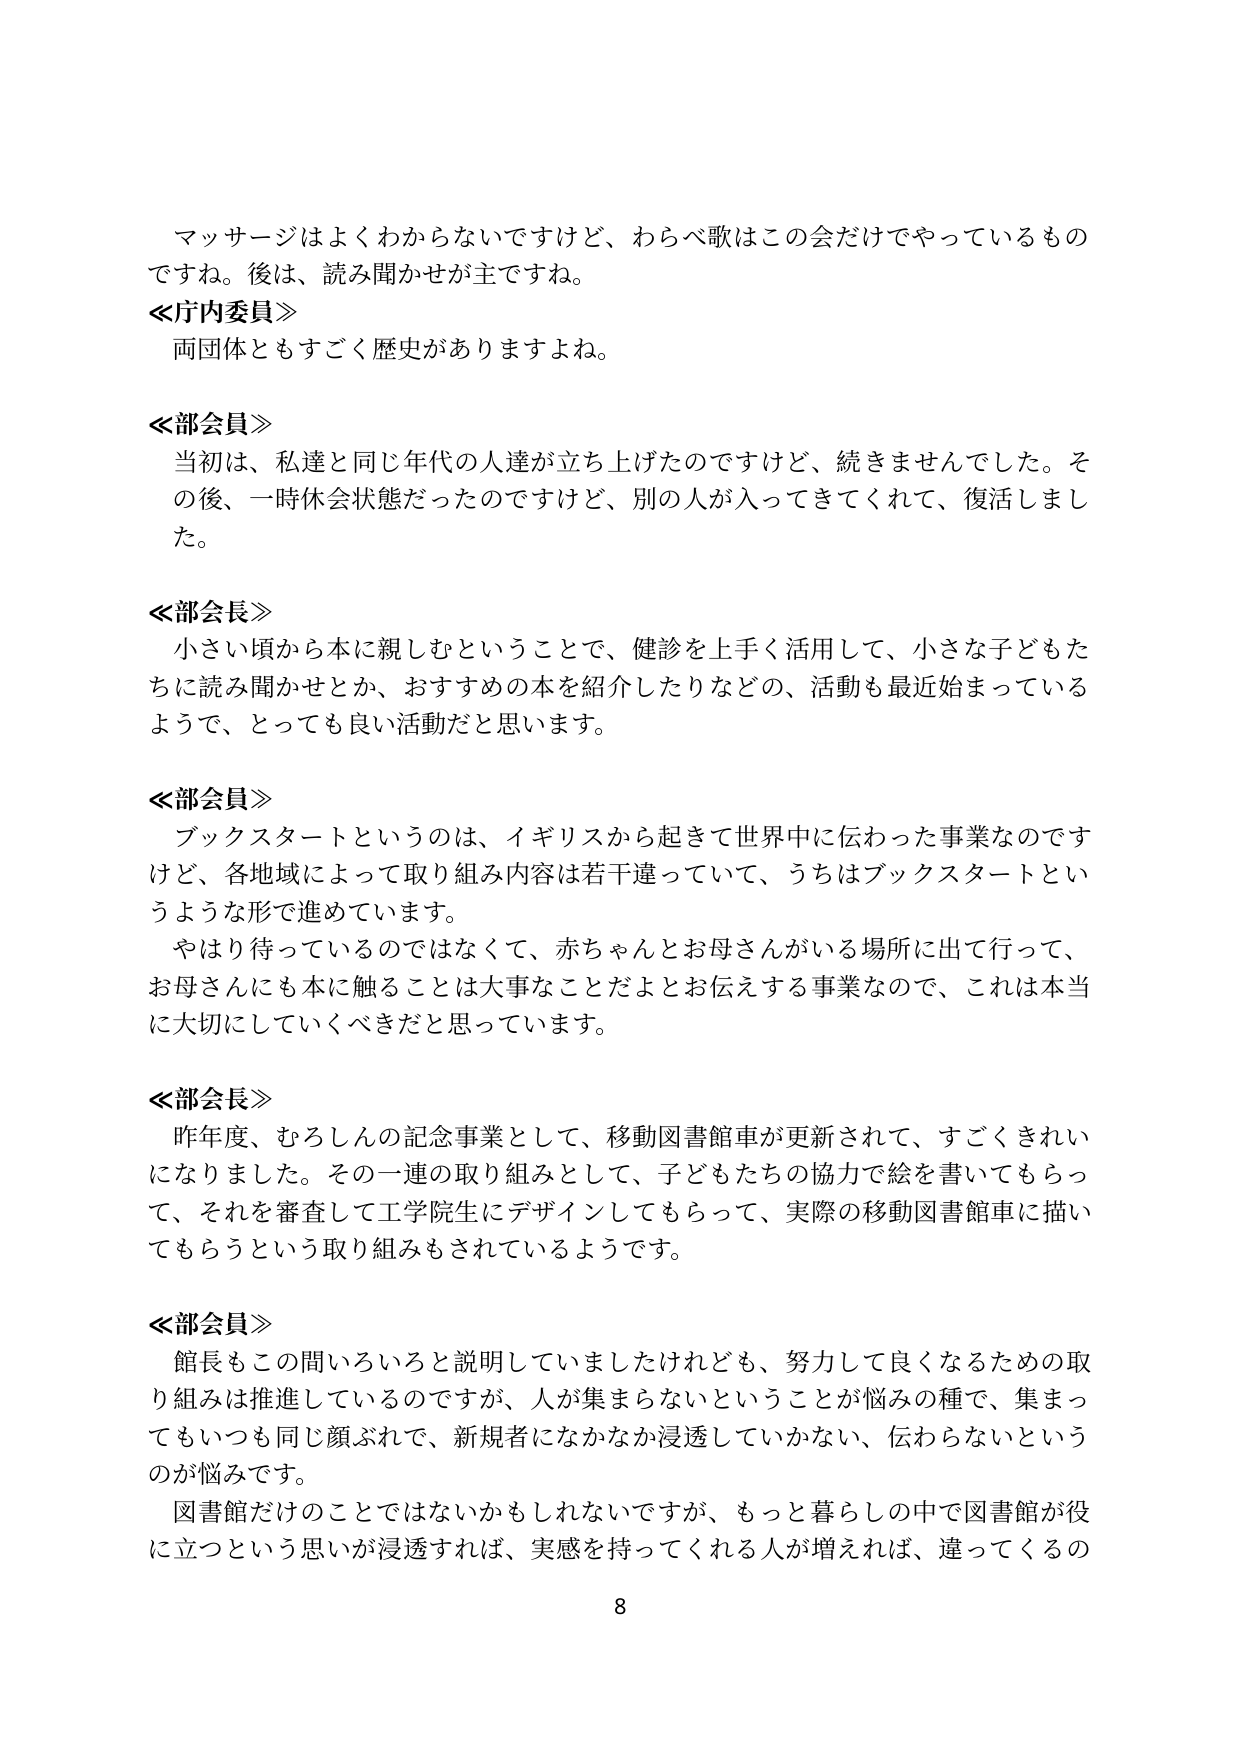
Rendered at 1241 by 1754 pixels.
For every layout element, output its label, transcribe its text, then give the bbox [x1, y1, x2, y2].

text やはり待っているのではなくて、赤ちゃんとお母さんがいる場所に出て行って、お母さんにも本に触ることは大事なことだよとお伝えする事業なので、これは本当に大切にしていくべきだと思っています。 [148, 929, 1092, 1042]
text ブックスタートというのは、イギリスから起きて世界中に伝わった事業なのですけど、各地域によって取り組み内容は若干違っていて、うちはブックスタートというような形で進めています。 [148, 817, 1092, 929]
text ≪部会長≫ [148, 592, 1092, 629]
text 両団体ともすごく歴史がありますよね。 [148, 329, 1092, 367]
text ≪部会員≫ [148, 1304, 1092, 1342]
text 当初は、私達と同じ年代の人達が立ち上げたのですけど、続きませんでした。その後、一時休会状態だったのですけど、別の人が入ってきてくれて、復活しました。 [148, 442, 1092, 554]
text マッサージはよくわからないですけど、わらべ歌はこの会だけでやっているものですね。後は、読み聞かせが主ですね。 [148, 217, 1092, 292]
text ≪部会員≫ [148, 779, 1092, 817]
text 館長もこの間いろいろと説明していましたけれども、努力して良くなるための取り組みは推進しているのですが、人が集まらないということが悩みの種で、集まってもいつも同じ顔ぶれで、新規者になかなか浸透していかない、伝わらないというのが悩みです。 [148, 1342, 1092, 1492]
text ≪庁内委員≫ [148, 292, 1092, 329]
text ≪部会員≫ [148, 404, 1092, 442]
text 小さい頃から本に親しむということで、健診を上手く活用して、小さな子どもたちに読み聞かせとか、おすすめの本を紹介したりなどの、活動も最近始まっているようで、とっても良い活動だと思います。 [148, 629, 1092, 742]
text ≪部会長≫ [148, 1079, 1092, 1117]
text 昨年度、むろしんの記念事業として、移動図書館車が更新されて、すごくきれいになりました。その一連の取り組みとして、子どもたちの協力で絵を書いてもらって、それを審査して工学院生にデザインしてもらって、実際の移動図書館車に描いてもらうという取り組みもされているようです。 [148, 1117, 1092, 1267]
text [148, 1492, 1092, 1567]
